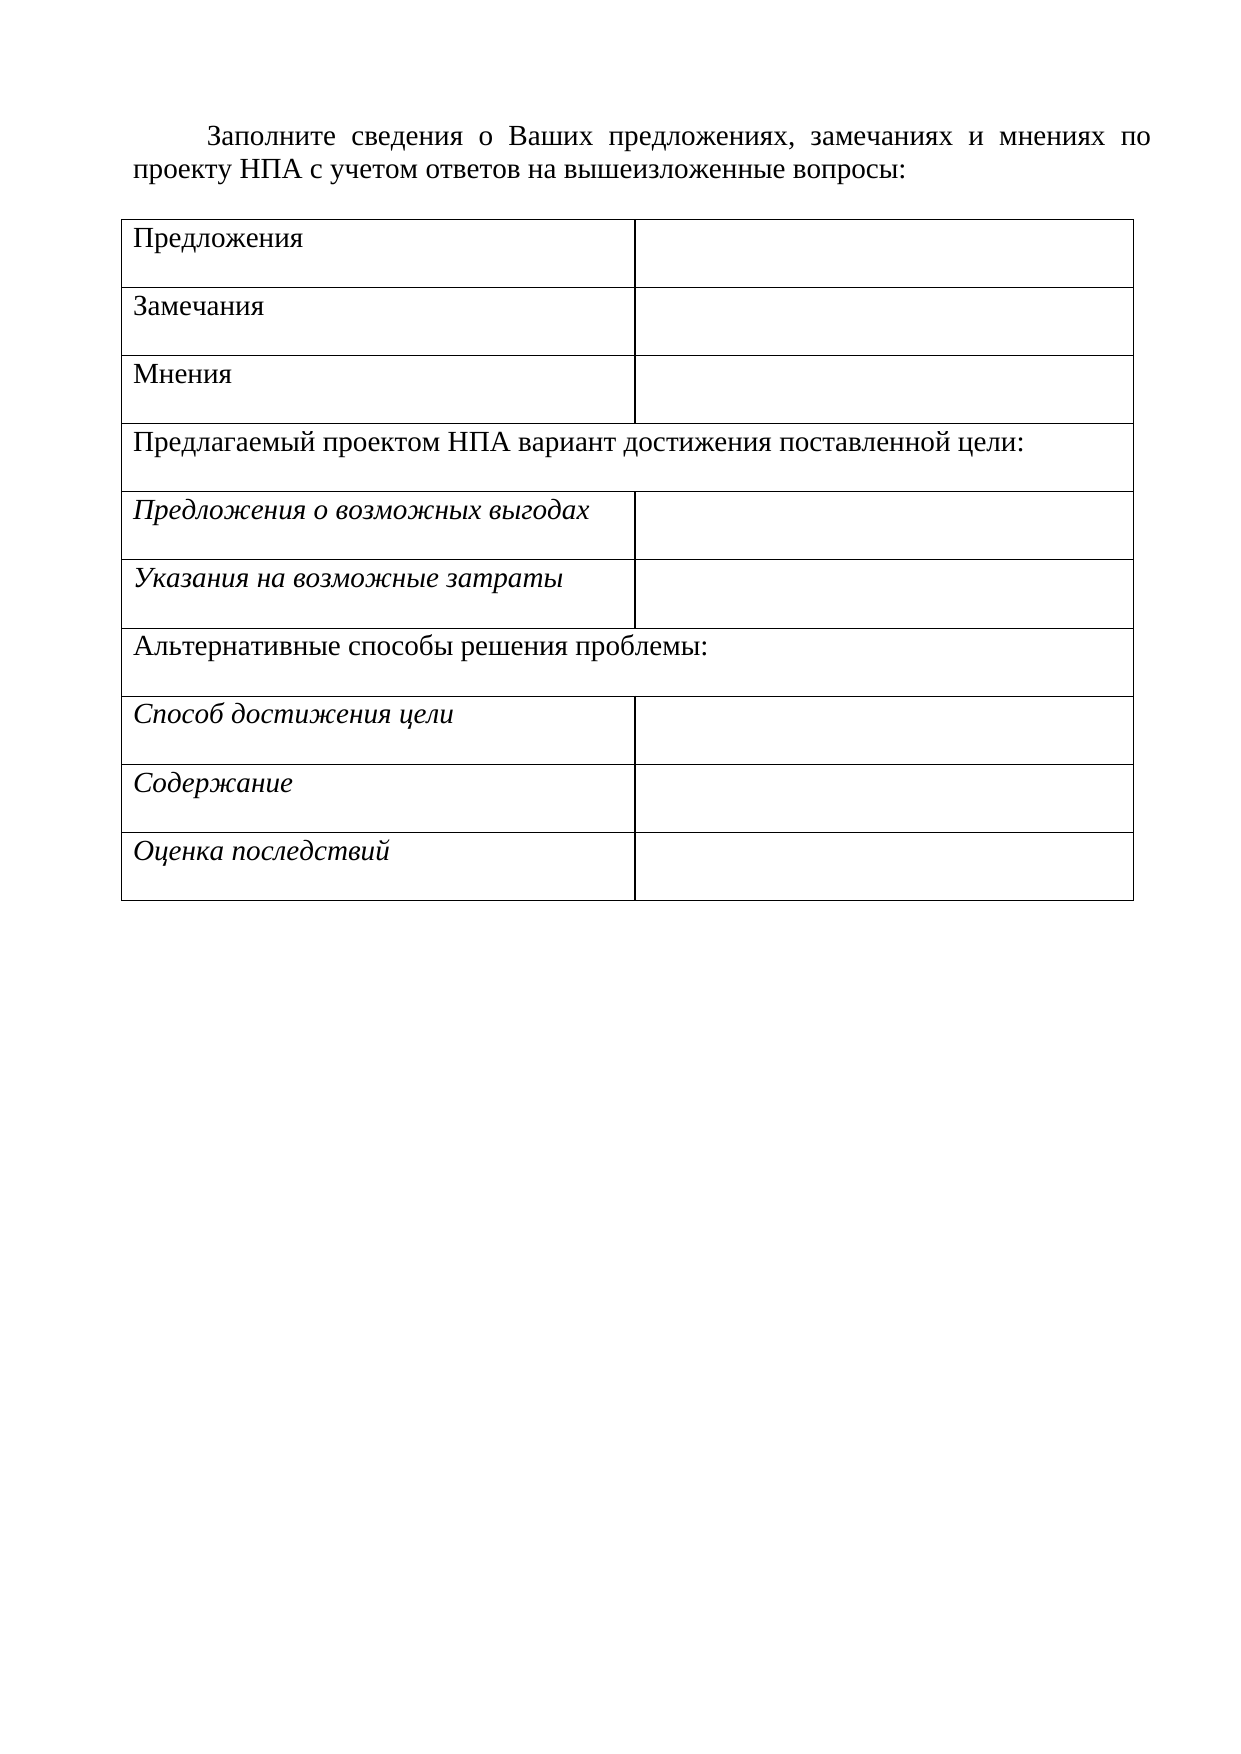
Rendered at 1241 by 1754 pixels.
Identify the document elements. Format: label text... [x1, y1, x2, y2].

table_cell [636, 560, 1133, 627]
table_cell Указания на возможные затраты [122, 560, 634, 627]
table_cell Способ достижения цели [122, 697, 634, 764]
table_cell [636, 288, 1133, 355]
table_cell Замечания [122, 288, 634, 355]
table_cell [636, 765, 1133, 832]
text Заполните сведения о Ваших предложениях, замечаниях и мнениях по проекту НПА с учетом ответов на вышеизложенные вопросы: [133, 118, 1152, 185]
table_cell Мнения [122, 356, 634, 423]
table_cell Альтернативные способы решения проблемы: [122, 629, 1133, 696]
table_header [636, 220, 1133, 287]
table_cell [636, 492, 1133, 559]
table_cell Содержание [122, 765, 634, 832]
table_cell [636, 697, 1133, 764]
table_cell Предложения о возможных выгодах [122, 492, 634, 559]
table_cell [636, 356, 1133, 423]
table_header Предложения [122, 220, 634, 287]
table_cell [636, 833, 1133, 900]
table_cell Оценка последствий [122, 833, 634, 900]
table_cell Предлагаемый проектом НПА вариант достижения поставленной цели: [122, 424, 1133, 491]
